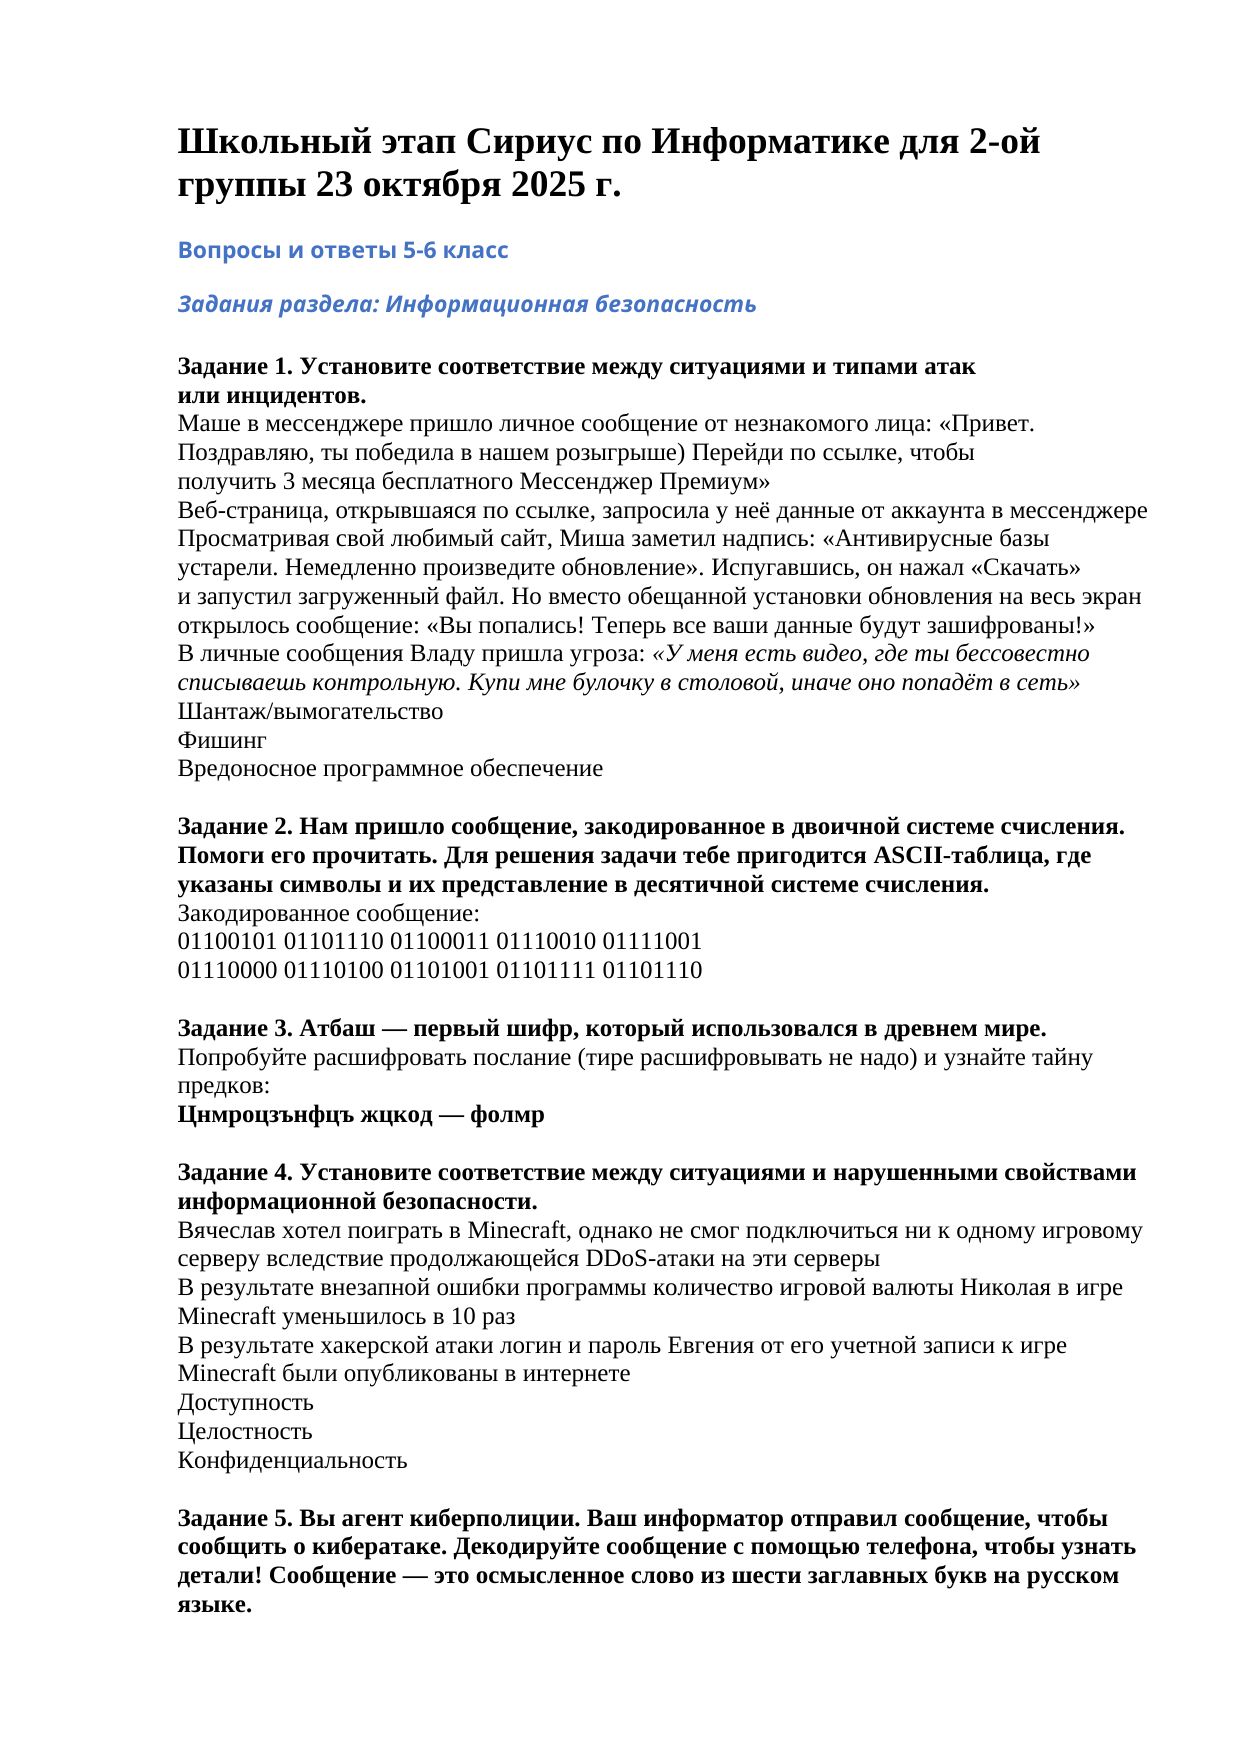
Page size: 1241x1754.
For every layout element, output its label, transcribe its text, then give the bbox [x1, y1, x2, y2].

text Задание 4. Установите соответствие между ситуациями и нарушенными свойствами информационной безопасности. Вячеслав хотел поиграть в Minecraft, однако не смог подключиться ни к одному игровому серверу вследствие продолжающейся DDoS-атаки на эти серверы В результате внезапной ошибки программы количество игровой валюты Николая в игре Minecraft уменьшилось в 10 раз В результате хакерской атаки логин и пароль Евгения от его учетной записи к игре Minecraft были опубликованы в интернете Доступность Целостность Конфиденциальность [177, 1157, 1152, 1473]
text Задание 1. Установите соответствие между ситуациями и типами атак или инцидентов. Маше в мессенджере пришло личное сообщение от незнакомого лица: «Привет. Поздравляю, ты победила в нашем розыгрыше) Перейди по ссылке, чтобы получить 3 месяца бесплатного Мессенджер Премиум» Веб-страница, открывшаяся по ссылке, запросила у неё данные от аккаунта в мессенджере Просматривая свой любимый сайт, Миша заметил надпись: «Антивирусные базы устарели. Немедленно произведите обновление». Испугавшись, он нажал «Скачать» и запустил загруженный файл. Но вместо обещанной установки обновления на весь экран открылось сообщение: «Вы попались! Теперь все ваши данные будут зашифрованы!» В личные сообщения Владу пришла угроза: «У меня есть видео, где ты бессовестно списываешь контрольную. Купи мне булочку в столовой, иначе оно попадёт в сеть» Шантаж/вымогательство Фишинг Вредоносное программное обеспечение [177, 351, 1152, 782]
subtitle Школьный этап Сириус по Информатике для 2-ой группы 23 октября 2025 г. [177, 118, 1152, 204]
text Задание 3. Атбаш — первый шифр, который использовался в древнем мире. Попробуйте расшифровать послание (тире расшифровывать не надо) и узнайте тайну предков: Цнмроцзънфцъ жцкод — фолмр [177, 1013, 1152, 1128]
subtitle Задания раздела: Информационная безопасность [177, 288, 1152, 319]
text Задание 5. Вы агент киберполиции. Ваш информатор отправил сообщение, чтобы сообщить о кибератаке. Декодируйте сообщение с помощью телефона, чтобы узнать детали! Сообщение — это осмысленное слово из шести заглавных букв на русском языке. [177, 1503, 1152, 1618]
subtitle Вопросы и ответы 5-6 класс [177, 233, 1152, 265]
text Задание 2. Нам пришло сообщение, закодированное в двоичной системе счисления. Помоги его прочитать. Для решения задачи тебе пригодится ASCII-таблица, где указаны символы и их представление в десятичной системе счисления. Закодированное сообщение: 01100101 01101110 01100011 01110010 01111001 01110000 01110100 01101001 01101111 01101110 [177, 811, 1152, 984]
